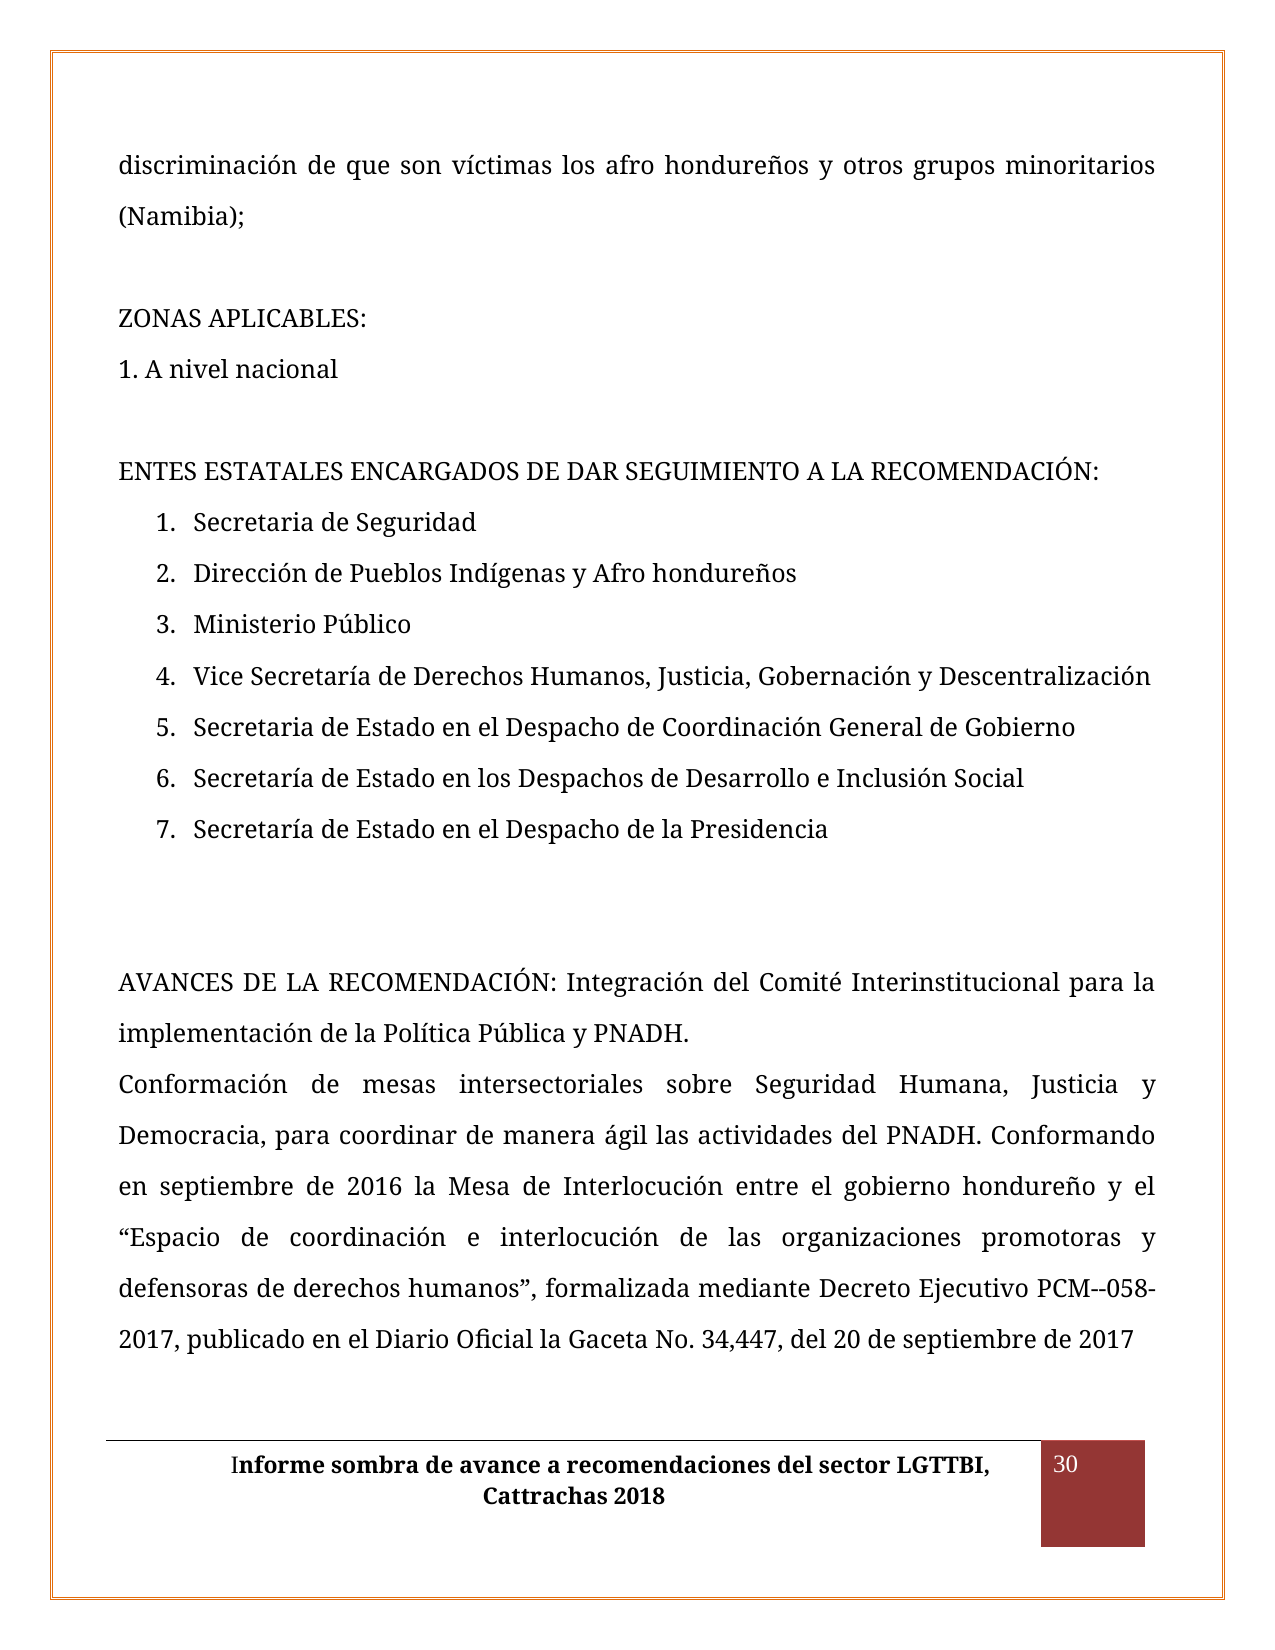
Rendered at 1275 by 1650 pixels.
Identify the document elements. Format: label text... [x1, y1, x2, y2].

text ENTES ESTATALES ENCARGADOS DE DAR SEGUIMIENTO A LA RECOMENDACIÓN: [118, 454, 1157, 488]
list Ministerio Público [156, 607, 1157, 641]
list Secretaría de Estado en los Despachos de Desarrollo e Inclusión Social [156, 760, 1157, 794]
list Secretaria de Estado en el Despacho de Coordinación General de Gobierno [156, 709, 1157, 743]
list Vice Secretaría de Derechos Humanos, Justicia, Gobernación y Descentralización [156, 658, 1157, 692]
list Secretaria de Seguridad [156, 505, 1157, 539]
text Conformación de mesas intersectoriales sobre Seguridad Humana, Justicia y Democracia, para coordinar de manera ágil las actividades del PNADH. Conformando en septiembre de 2016 la Mesa de Interlocución entre el gobierno hondureño y el “Espacio de coordinación e interlocución de las organizaciones promotoras y defensoras de derechos humanos”, formalizada mediante Decreto Ejecutivo PCM--058-2017, publicado en el Diario Oficial la Gaceta No. 34,447, del 20 de septiembre de 2017 [118, 1066, 1157, 1356]
list Secretaría de Estado en el Despacho de la Presidencia [156, 811, 1157, 845]
text ZONAS APLICABLES: [118, 301, 1157, 335]
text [118, 148, 1157, 233]
text AVANCES DE LA RECOMENDACIÓN: Integración del Comité Interinstitucional para la implementación de la Política Pública y PNADH. [118, 964, 1157, 1049]
list Dirección de Pueblos Indígenas y Afro hondureños [156, 556, 1157, 590]
text 1. A nivel nacional [118, 352, 1157, 386]
